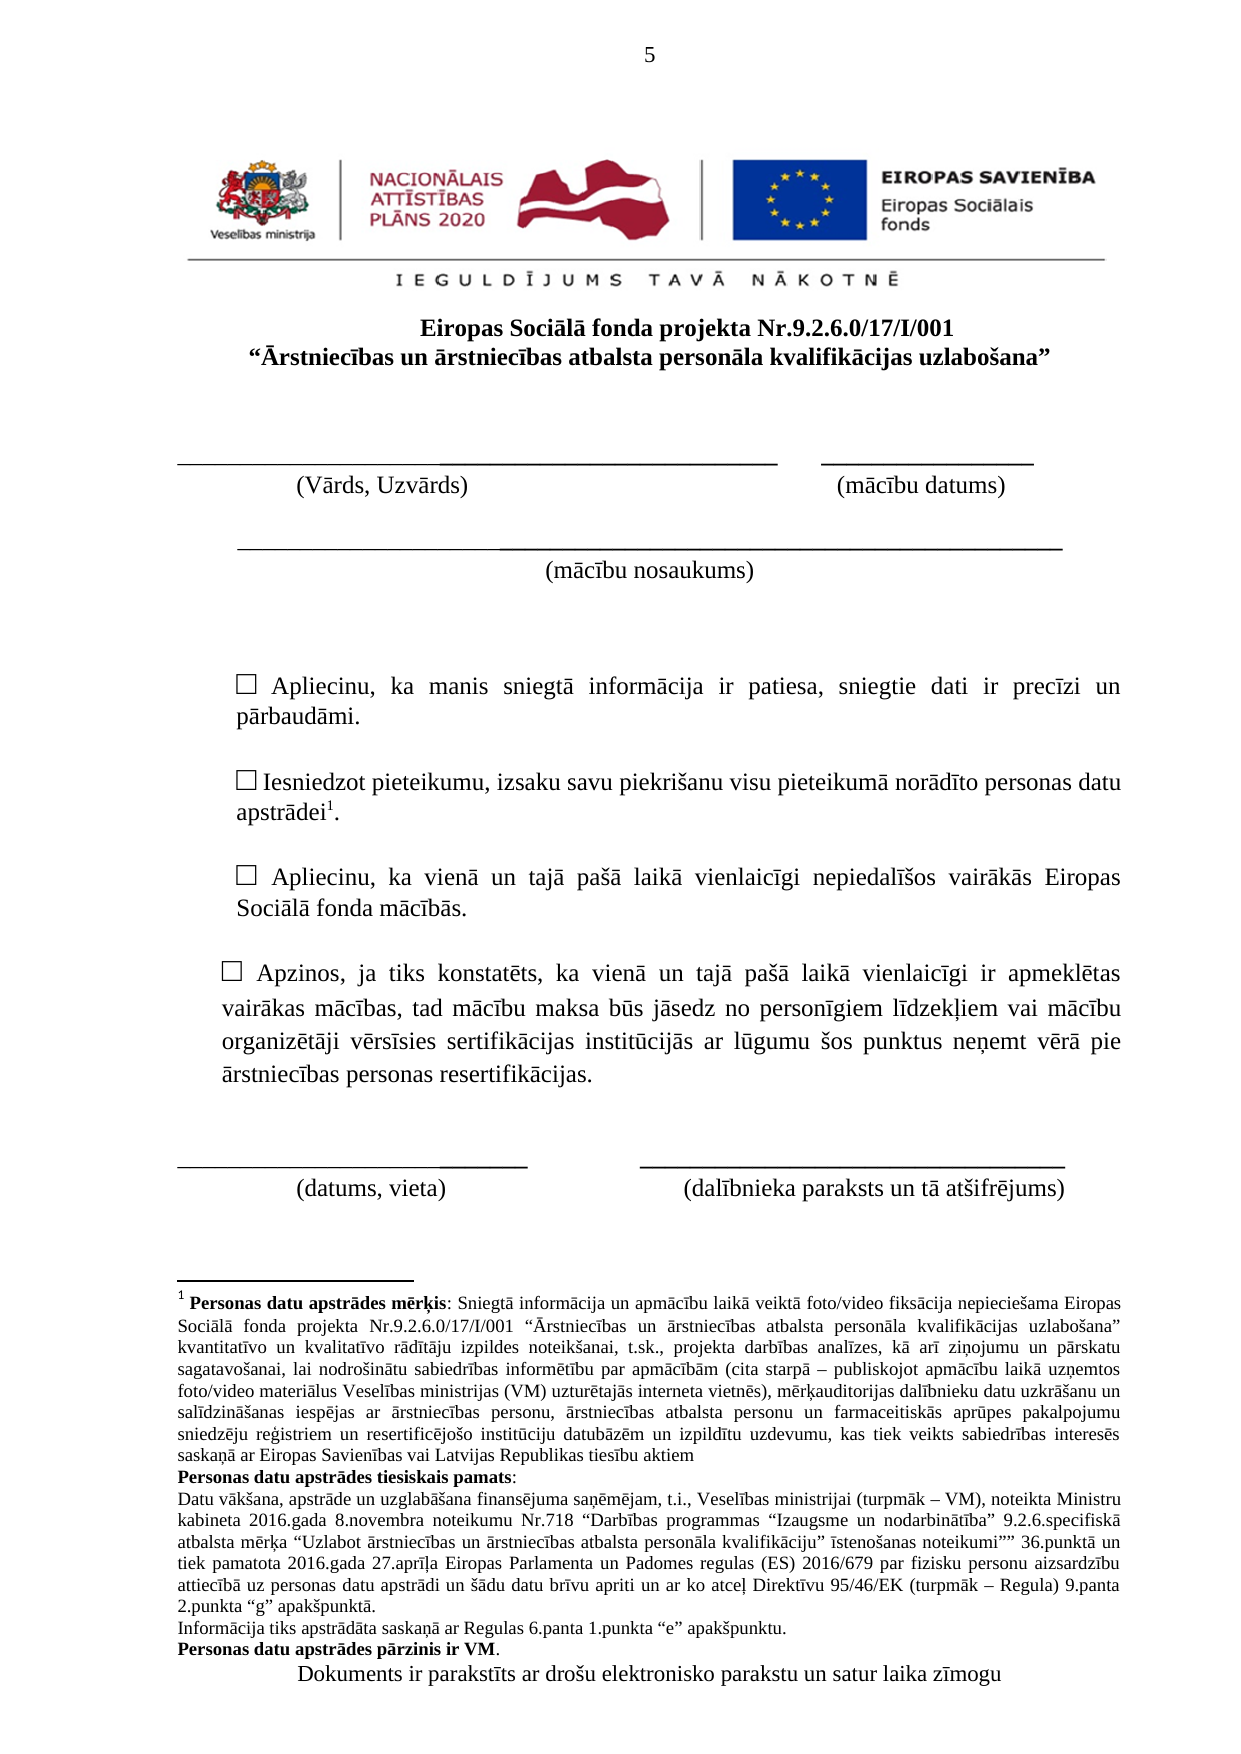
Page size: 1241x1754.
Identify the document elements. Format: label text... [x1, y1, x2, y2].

text (mācību nosaukums) [177, 555, 1122, 584]
picture [177, 147, 1107, 295]
text “Ārstniecības un ārstniecības atbalsta personāla kvalifikācijas uzlabošana” [177, 342, 1122, 371]
text ________________________________________________ _________________ [177, 439, 1122, 468]
text □ Apliecinu, ka vienā un tajā pašā laikā vienlaicīgi nepiedalīšos vairākās Eiropas Sociālā fonda mācībās. [236, 854, 1122, 922]
text □ Iesniedzot pieteikumu, izsaku savu piekrišanu visu pieteikumā norādīto personas datu apstrādei. [236, 759, 1122, 826]
text Eiropas Sociālā fonda projekta Nr.9.2.6.0/17/I/001 [252, 313, 1122, 342]
text (datums, vieta) (dalībnieka paraksts un tā atšifrējums) [177, 1173, 1122, 1201]
text __________________________________________________________________ [177, 524, 1122, 553]
text ____________________________ __________________________________ [177, 1142, 1122, 1170]
text (Vārds, Uzvārds) (mācību datums) [177, 470, 1122, 499]
text □ Apzinos, ja tiks konstatēts, ka vienā un tajā pašā laikā vienlaicīgi ir apmeklētas vairākas mācības, tad mācību maksa būs jāsedz no personīgiem līdzekļiem vai mācību organizētāji vērsīsies sertifikācijas institūcijās ar lūgumu šos punktus neņemt vērā pie ārstniecības personas resertifikācijas. [222, 950, 1122, 1088]
text □ Apliecinu, ka manis sniegtā informācija ir patiesa, sniegtie dati ir precīzi un pārbaudāmi. [236, 663, 1122, 730]
